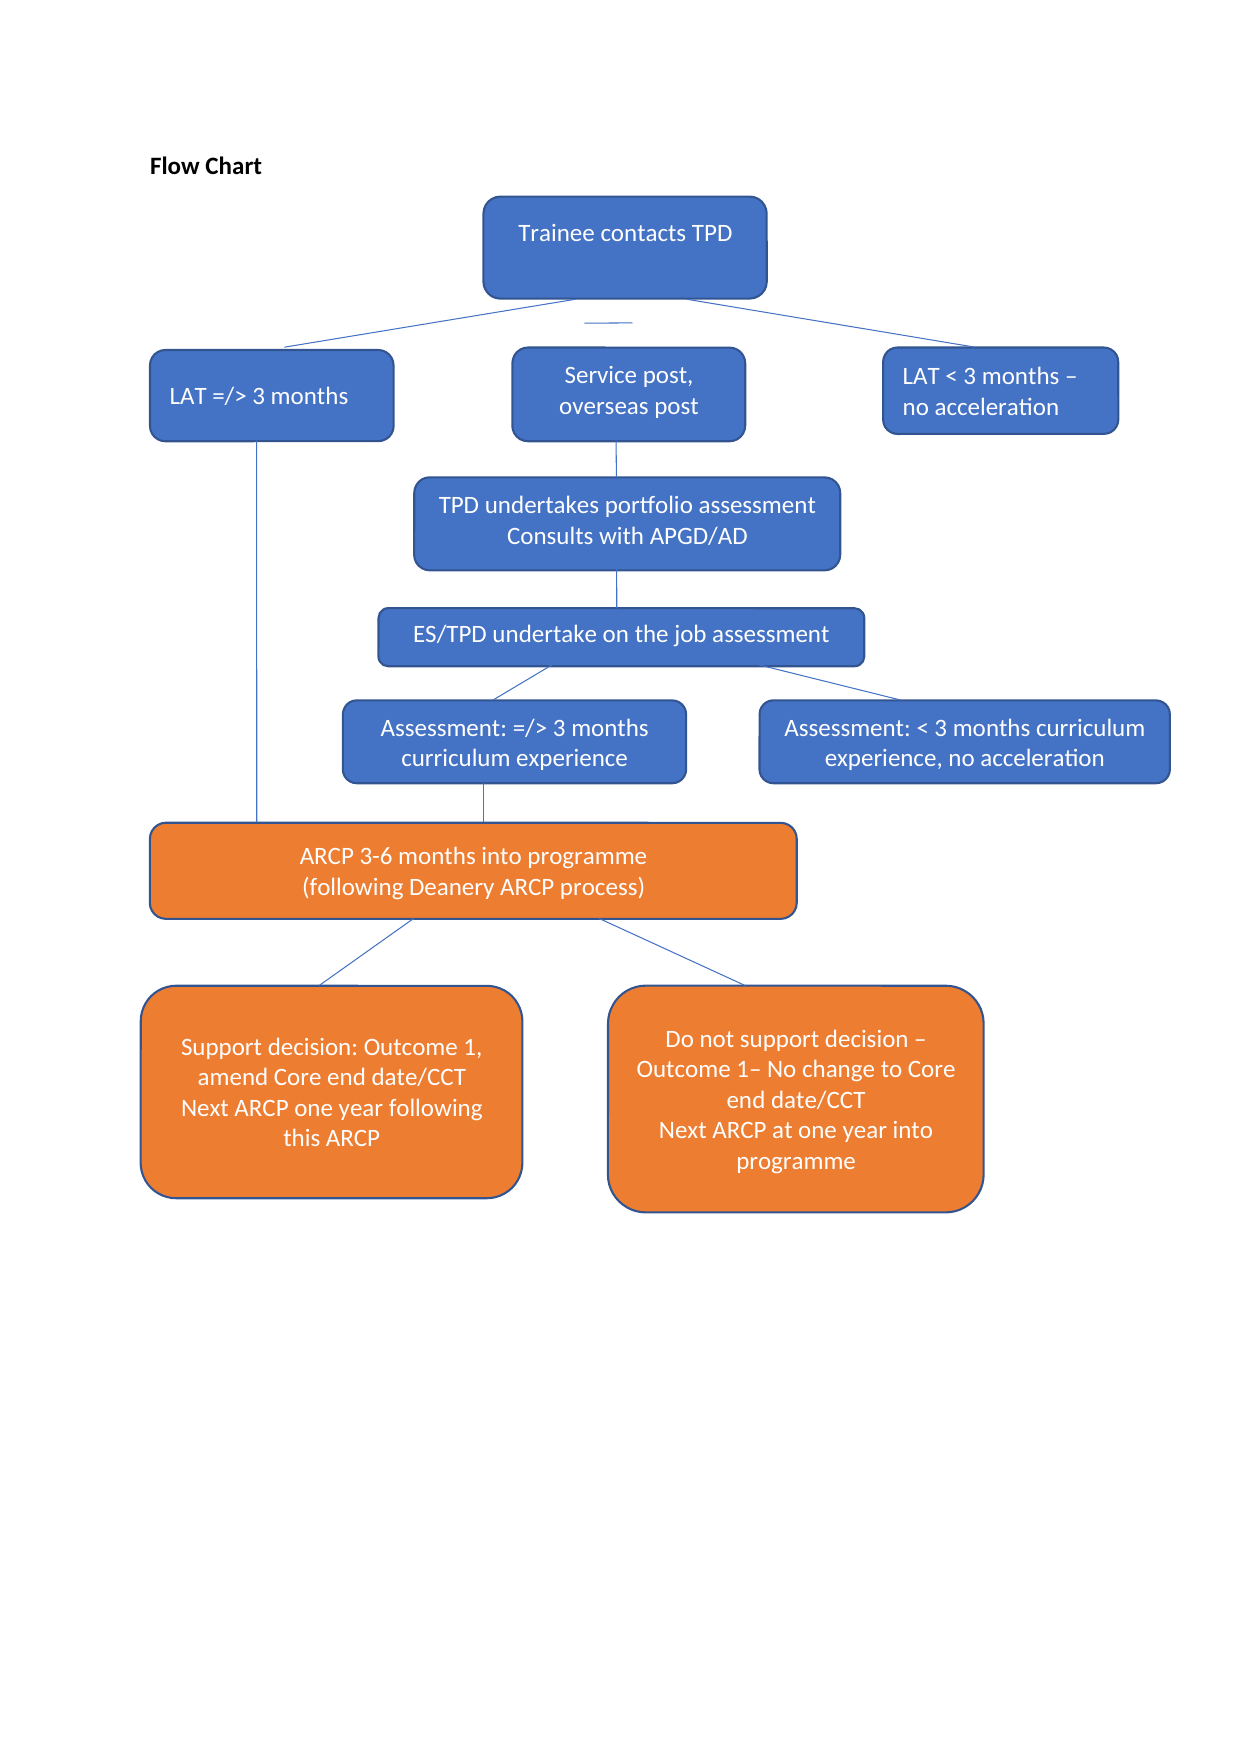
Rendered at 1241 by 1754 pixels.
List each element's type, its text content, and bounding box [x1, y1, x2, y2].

text Flow Chart [150, 150, 1090, 181]
